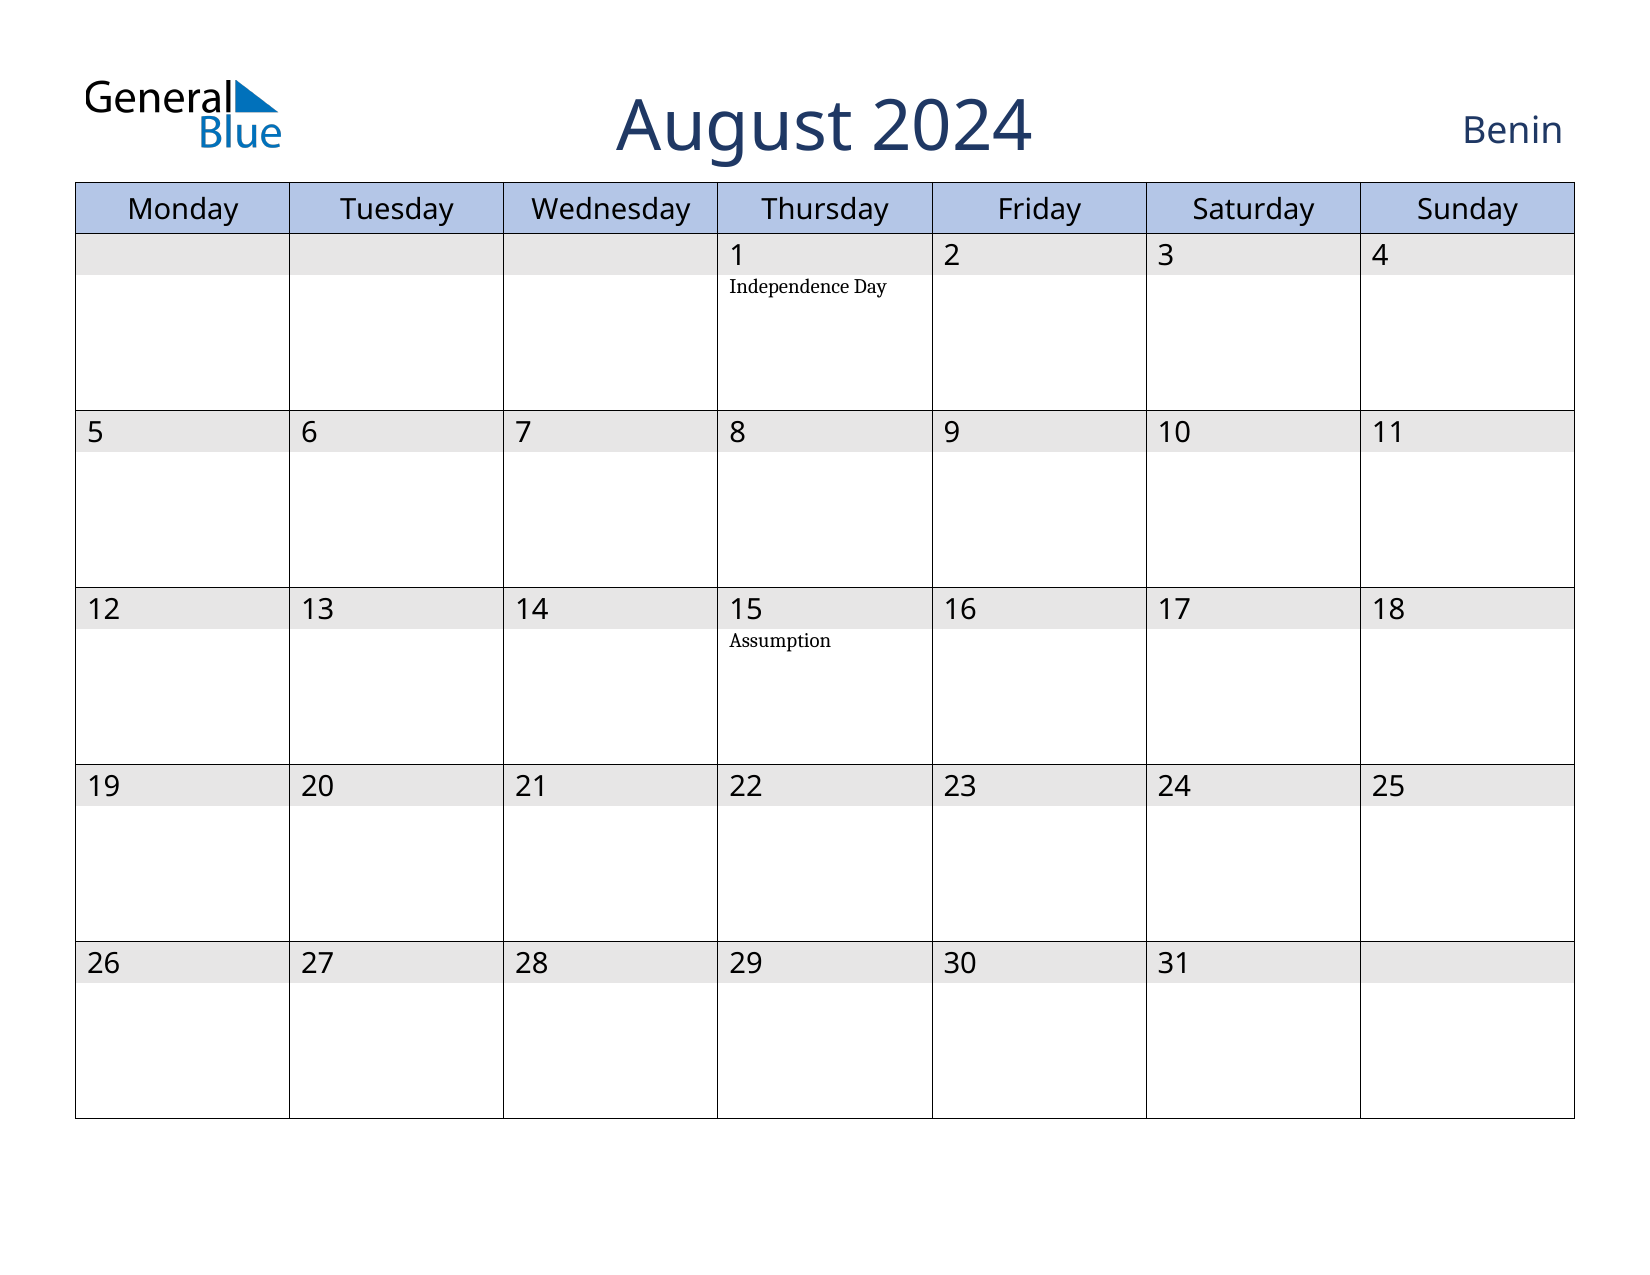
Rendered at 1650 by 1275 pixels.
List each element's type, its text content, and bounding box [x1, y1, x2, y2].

picture [86, 80, 281, 148]
table_cell 9 [933, 411, 1146, 452]
table_cell Tuesday [290, 183, 503, 233]
table_cell 1 [718, 234, 932, 275]
table_cell 24 [1147, 765, 1360, 806]
table_cell [504, 983, 717, 1118]
table_cell 2 [933, 234, 1146, 275]
table_cell [76, 629, 289, 764]
table_cell [718, 983, 932, 1118]
table_cell 25 [1361, 765, 1574, 806]
table_cell [933, 452, 1146, 587]
table_cell Wednesday [504, 183, 717, 233]
table_cell Assumption [718, 629, 932, 764]
table_header August 2024 [504, 75, 1146, 182]
table_cell [1361, 275, 1574, 410]
table_cell [933, 629, 1146, 764]
table_cell 4 [1361, 234, 1574, 275]
table_cell [933, 275, 1146, 410]
table_cell 29 [718, 942, 932, 983]
table_cell 19 [76, 765, 289, 806]
table_cell [504, 629, 717, 764]
table_cell 11 [1361, 411, 1574, 452]
table_cell [1147, 275, 1360, 410]
table_cell Sunday [1361, 183, 1574, 233]
table_cell [290, 983, 503, 1118]
table_header [76, 75, 503, 182]
table_cell [1147, 452, 1360, 587]
table_cell Thursday [718, 183, 932, 233]
table_cell 6 [290, 411, 503, 452]
table_cell [1361, 629, 1574, 764]
table_cell [76, 234, 289, 275]
table_cell [1361, 942, 1574, 983]
table_cell [718, 452, 932, 587]
table_cell [504, 234, 717, 275]
table_cell [1147, 806, 1360, 941]
table_cell 8 [718, 411, 932, 452]
table_cell 18 [1361, 588, 1574, 629]
table_cell 10 [1147, 411, 1360, 452]
table_cell Monday [76, 183, 289, 233]
table_cell [933, 983, 1146, 1118]
table_cell [1361, 806, 1574, 941]
table_cell [1361, 452, 1574, 587]
table_cell 23 [933, 765, 1146, 806]
table_cell 12 [76, 588, 289, 629]
table_cell [933, 806, 1146, 941]
table_cell [76, 452, 289, 587]
table_cell 26 [76, 942, 289, 983]
table_cell 22 [718, 765, 932, 806]
table_cell [76, 275, 289, 410]
table_cell 20 [290, 765, 503, 806]
table_cell [76, 806, 289, 941]
table_cell 21 [504, 765, 717, 806]
table_cell 15 [718, 588, 932, 629]
table_cell 3 [1147, 234, 1360, 275]
table_cell 31 [1147, 942, 1360, 983]
table_cell 27 [290, 942, 503, 983]
table_cell [1147, 629, 1360, 764]
table_header Benin [1146, 75, 1574, 182]
table_cell 13 [290, 588, 503, 629]
table_cell [290, 275, 503, 410]
table_cell [1147, 983, 1360, 1118]
table_cell [290, 806, 503, 941]
table_cell [290, 629, 503, 764]
table_cell [504, 275, 717, 410]
table_cell 30 [933, 942, 1146, 983]
table_cell Saturday [1147, 183, 1360, 233]
table_cell 7 [504, 411, 717, 452]
table_cell [76, 983, 289, 1118]
table_cell [504, 806, 717, 941]
table_cell 28 [504, 942, 717, 983]
table_cell [290, 234, 503, 275]
table_cell 16 [933, 588, 1146, 629]
table_cell 17 [1147, 588, 1360, 629]
table_cell [718, 806, 932, 941]
table_cell Independence Day [718, 275, 932, 410]
table_cell [290, 452, 503, 587]
table_cell [504, 452, 717, 587]
table_cell [1361, 983, 1574, 1118]
table_cell 14 [504, 588, 717, 629]
table_cell Friday [933, 183, 1146, 233]
table_cell 5 [76, 411, 289, 452]
